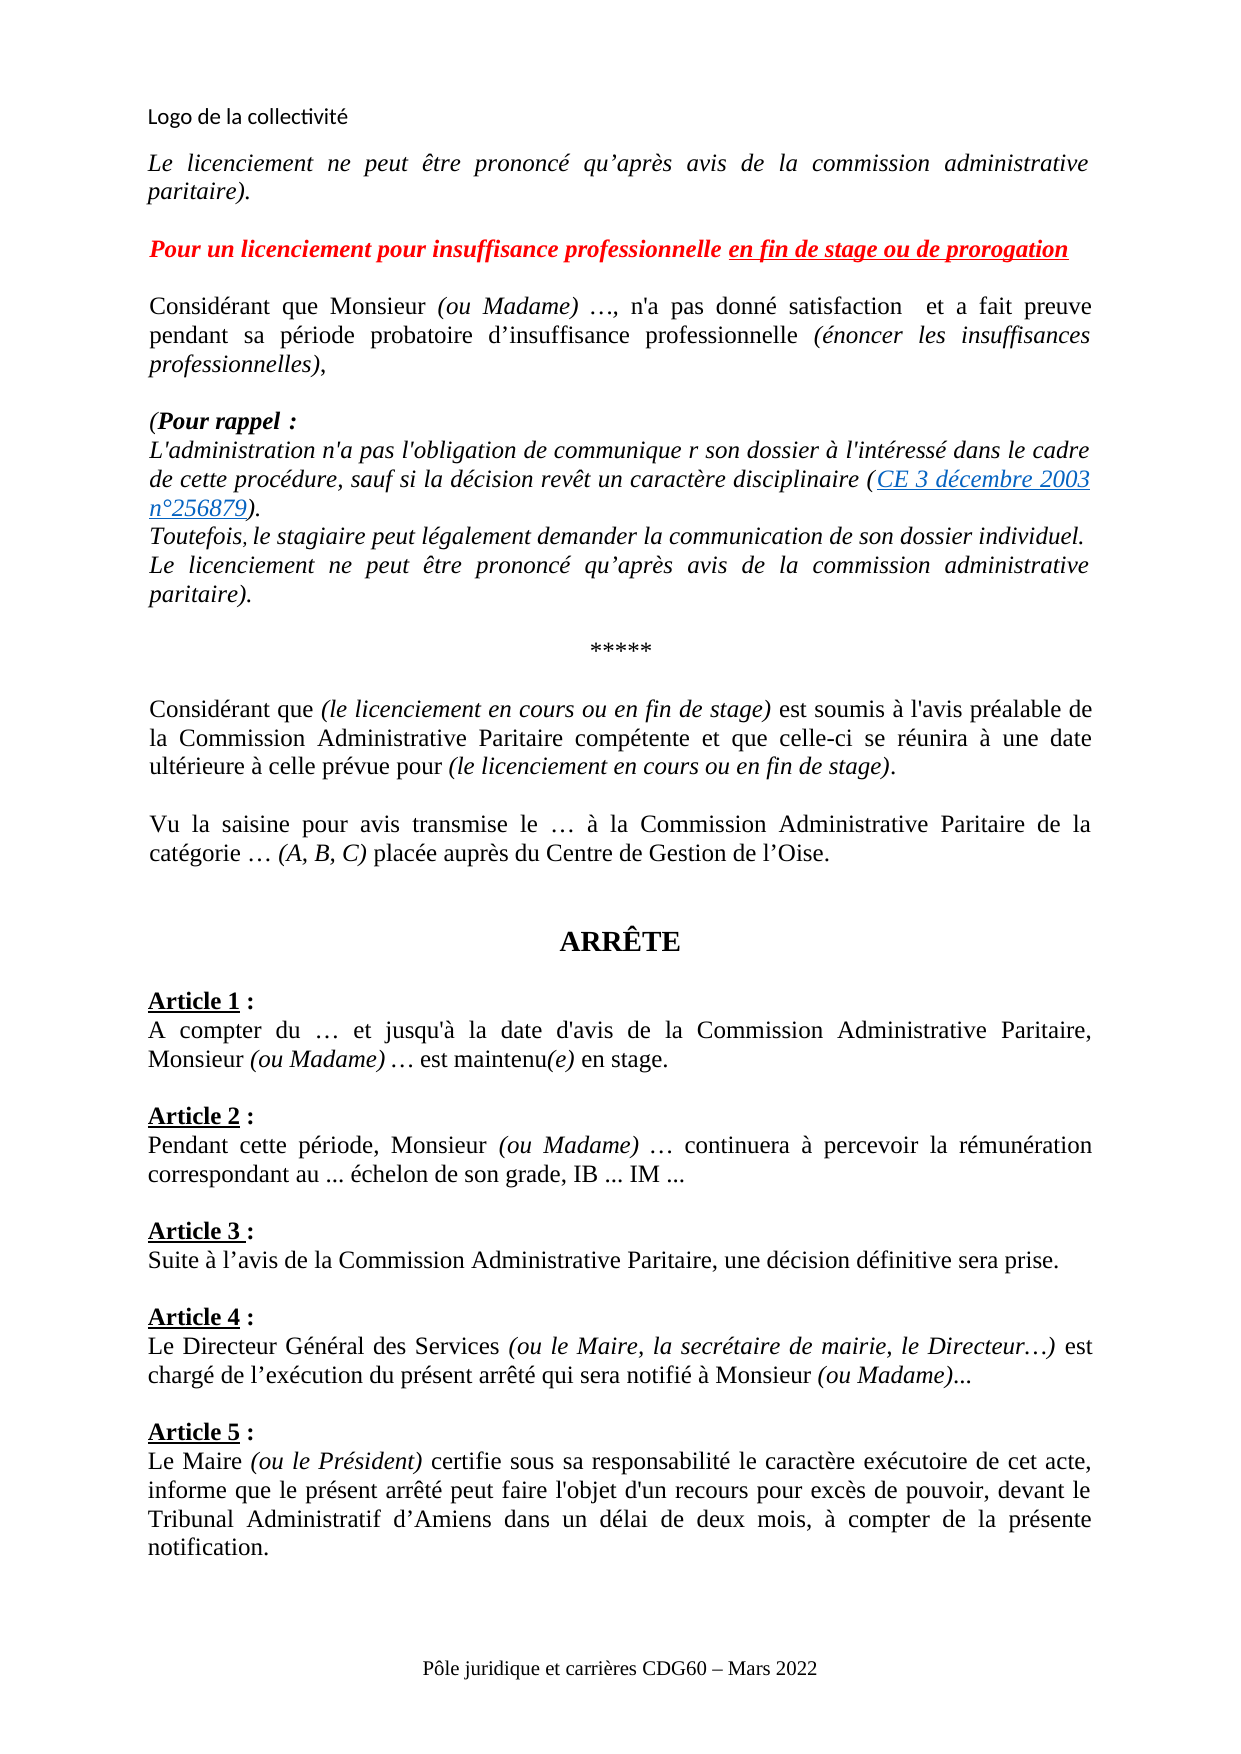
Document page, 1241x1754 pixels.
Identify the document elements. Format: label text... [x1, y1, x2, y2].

text Considérant que (le licenciement en cours ou en fin de stage) est soumis à l'avis préalable de la Commission Administrative Paritaire compétente et que celle-ci se réunira à une date ultérieure à celle prévue pour (le licenciement en cours ou en fin de stage). [149, 694, 1093, 780]
text Article 1 : [148, 986, 1093, 1015]
text Article 3 : [148, 1216, 1093, 1245]
text ***** [149, 636, 1093, 665]
text L'administration n'a pas l'obligation de communique r son dossier à l'intéressé dans le cadre de cette procédure, sauf si la décision revêt un caractère disciplinaire (CE 3 décembre 2003 n°256879). [149, 435, 1093, 521]
text Suite à l’avis de la Commission Administrative Paritaire, une décision définitive sera prise. [148, 1245, 1093, 1274]
text Article 2 : [148, 1101, 1093, 1130]
text (Pour rappel : [149, 406, 1093, 435]
text ARRÊTE [148, 924, 1093, 957]
text Le licenciement ne peut être prononcé qu’après avis de la commission administrative paritaire). [149, 550, 1093, 608]
text Vu la saisine pour avis transmise le … à la Commission Administrative Paritaire de la catégorie … (A, B, C) placée auprès du Centre de Gestion de l’Oise. [149, 809, 1093, 866]
text A compter du … et jusqu'à la date d'avis de la Commission Administrative Paritaire, Monsieur (ou Madame) … est maintenu(e) en stage. [148, 1015, 1093, 1072]
text Pendant cette période, Monsieur (ou Madame) … continuera à percevoir la rémunération correspondant au ... échelon de son grade, IB ... IM ... [148, 1130, 1093, 1187]
text Le licenciement ne peut être prononcé qu’après avis de la commission administrative paritaire). [148, 148, 1093, 205]
text Le Directeur Général des Services (ou le Maire, la secrétaire de mairie, le Directeur…) est chargé de l’exécution du présent arrêté qui sera notifié à Monsieur (ou Madame)... [148, 1331, 1093, 1389]
text Considérant que Monsieur (ou Madame) …, n'a pas donné satisfaction et a fait preuve pendant sa période probatoire d’insuffisance professionnelle (énoncer les insuffisances professionnelles), [149, 291, 1093, 378]
text Article 5 : [148, 1417, 1093, 1446]
text Article 4 : [148, 1302, 1093, 1331]
text Toutefois, le stagiaire peut légalement demander la communication de son dossier individuel. [149, 521, 1093, 550]
text Pour un licenciement pour insuffisance professionnelle en fin de stage ou de prorogation [149, 234, 1093, 263]
text Le Maire (ou le Président) certifie sous sa responsabilité le caractère exécutoire de cet acte, informe que le présent arrêté peut faire l'objet d'un recours pour excès de pouvoir, devant le Tribunal Administratif d’Amiens dans un délai de deux mois, à compter de la présente notification. [148, 1446, 1093, 1561]
